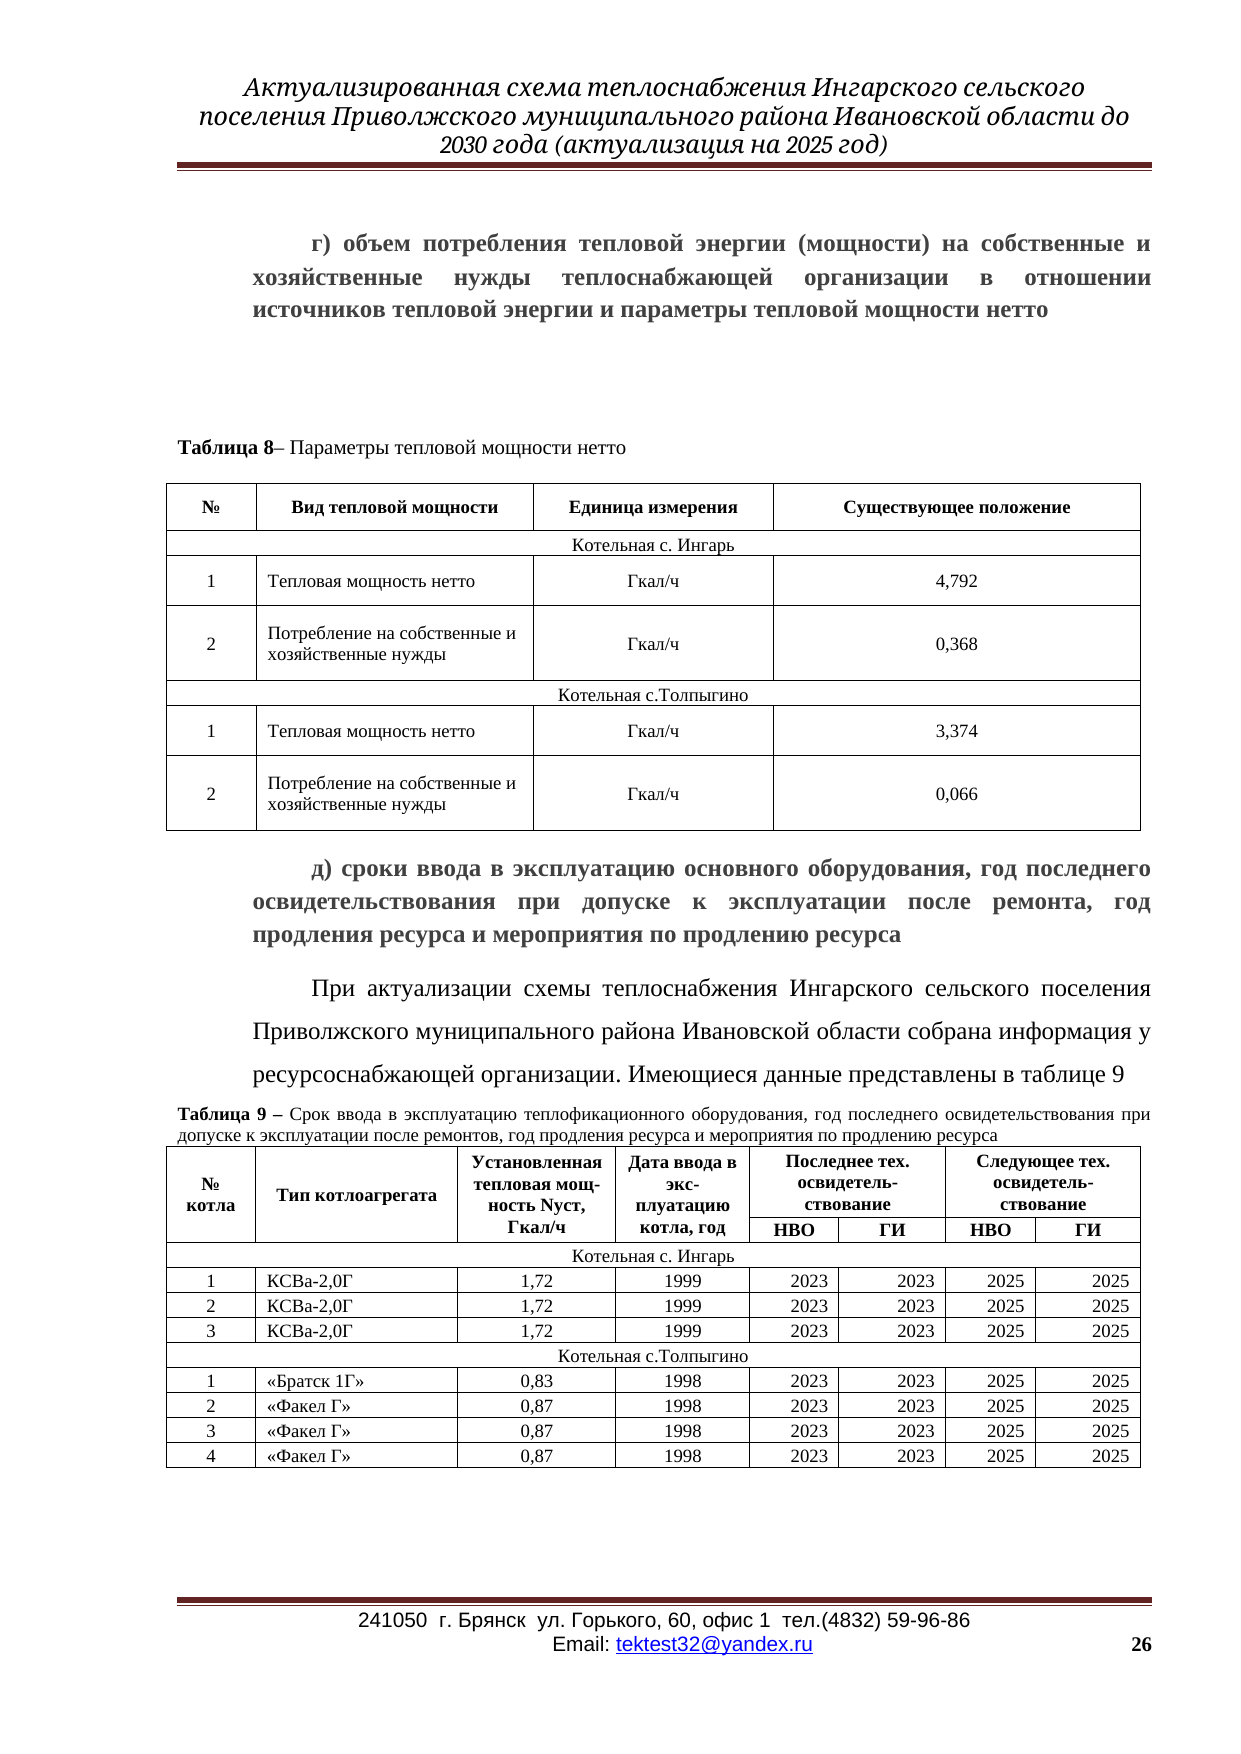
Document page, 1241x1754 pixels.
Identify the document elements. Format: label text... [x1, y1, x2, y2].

table_cell КСВа-2,0Г [256, 1293, 457, 1317]
table_cell Котельная с.Толпыгино [167, 1343, 1140, 1367]
table_cell Потребление на собственные и хозяйственные нужды [257, 606, 533, 680]
table_cell 2025 [946, 1443, 1035, 1467]
text Таблица 9 – Срок ввода в эксплуатацию теплофикационного оборудования, год последнего освидетельствования при допуске к эксплуатации после ремонтов, год продления ресурса и мероприятия по продлению ресурса [177, 1103, 1152, 1146]
table_cell 0,87 [458, 1393, 615, 1417]
table_cell Гкал/ч [534, 606, 773, 680]
table_cell 2023 [750, 1443, 838, 1467]
table_cell 2023 [750, 1418, 838, 1442]
table_cell 0,83 [458, 1368, 615, 1392]
table_cell 1 [167, 1368, 255, 1392]
table_cell 2 [167, 606, 256, 680]
table_header Установленная тепловая мощность Nуст, Гкал/ч [458, 1147, 615, 1242]
subtitle д) сроки ввода в эксплуатацию основного оборудования, год последнего освидетельствования при допуске к эксплуатации после ремонта, год продления ресурса и мероприятия по продлению ресурса [252, 853, 1152, 948]
table_cell 1999 [616, 1268, 749, 1292]
table_cell 1 [167, 706, 256, 755]
table_cell Тепловая мощность нетто [257, 556, 533, 605]
table_cell 1998 [616, 1443, 749, 1467]
table_cell 4 [167, 1443, 255, 1467]
table_cell 2023 [839, 1393, 945, 1417]
table_cell «Братск 1Г» [256, 1368, 457, 1392]
table_cell Потребление на собственные и хозяйственные нужды [257, 756, 533, 830]
table_cell 2023 [750, 1368, 838, 1392]
table_cell 0,87 [458, 1443, 615, 1467]
table_cell 2023 [750, 1268, 838, 1292]
table_cell 2023 [839, 1418, 945, 1442]
table_cell НВО [750, 1218, 838, 1242]
table_cell 1,72 [458, 1268, 615, 1292]
table_cell Котельная с. Ингарь [167, 531, 1140, 555]
table_cell «Факел Г» [256, 1393, 457, 1417]
table_cell 3 [167, 1318, 255, 1342]
table_header Следующее тех. освидетельствование [946, 1147, 1140, 1217]
table_cell 2025 [1036, 1418, 1140, 1442]
table_cell 2023 [839, 1293, 945, 1317]
table_cell 2025 [1036, 1368, 1140, 1392]
table_cell 2025 [1036, 1443, 1140, 1467]
table_cell 2023 [750, 1293, 838, 1317]
table_cell Гкал/ч [534, 556, 773, 605]
table_cell Тепловая мощность нетто [257, 706, 533, 755]
table_cell 3,374 [774, 706, 1140, 755]
table_cell 1,72 [458, 1318, 615, 1342]
table_header Дата ввода в эксплуатацию котла, год [616, 1147, 749, 1242]
table_cell 2025 [1036, 1318, 1140, 1342]
table_cell 2 [167, 1393, 255, 1417]
table_cell 4,792 [774, 556, 1140, 605]
table_cell 2023 [750, 1318, 838, 1342]
table_cell 2 [167, 1293, 255, 1317]
table_cell 2025 [946, 1268, 1035, 1292]
table_cell «Факел Г» [256, 1418, 457, 1442]
table_header Существующее положение [774, 484, 1140, 530]
table_cell 2023 [750, 1393, 838, 1417]
table_cell 3 [167, 1418, 255, 1442]
table_cell ГИ [1036, 1218, 1140, 1242]
table_cell 1999 [616, 1318, 749, 1342]
table_cell 2025 [1036, 1393, 1140, 1417]
table_cell 2025 [946, 1293, 1035, 1317]
table_cell 0,066 [774, 756, 1140, 830]
table_cell 2025 [1036, 1293, 1140, 1317]
table_cell «Факел Г» [256, 1443, 457, 1467]
table_header Последнее тех. освидетельствование [750, 1147, 945, 1217]
table_cell Гкал/ч [534, 756, 773, 830]
table_header № котла [167, 1147, 255, 1242]
table_cell Котельная с. Ингарь [167, 1243, 1140, 1267]
table_cell 1999 [616, 1293, 749, 1317]
table_header Единица измерения [534, 484, 773, 530]
table_cell 2023 [839, 1368, 945, 1392]
table_cell 1998 [616, 1393, 749, 1417]
table_cell 1,72 [458, 1293, 615, 1317]
table_cell ГИ [839, 1218, 945, 1242]
table_header № [167, 484, 256, 530]
table_cell 0,87 [458, 1418, 615, 1442]
text При актуализации схемы теплоснабжения Ингарского сельского поселения Приволжского муниципального района Ивановской области собрана информация у ресурсоснабжающей организации. Имеющиеся данные представлены в таблице 9 [252, 973, 1152, 1088]
table_cell 1998 [616, 1418, 749, 1442]
table_cell 1 [167, 556, 256, 605]
table_cell НВО [946, 1218, 1035, 1242]
table_cell 2023 [839, 1318, 945, 1342]
table_cell 2023 [839, 1443, 945, 1467]
table_cell 0,368 [774, 606, 1140, 680]
table_cell Котельная с.Толпыгино [167, 681, 1140, 705]
table_cell 2025 [946, 1418, 1035, 1442]
table_cell 2025 [946, 1368, 1035, 1392]
table_cell КСВа-2,0Г [256, 1318, 457, 1342]
table_cell 1998 [616, 1368, 749, 1392]
table_header Вид тепловой мощности [257, 484, 533, 530]
table_cell 2025 [946, 1318, 1035, 1342]
table_cell 2025 [1036, 1268, 1140, 1292]
table_cell 2025 [946, 1393, 1035, 1417]
list Таблица 8– Параметры тепловой мощности нетто [177, 435, 1152, 459]
table_cell Гкал/ч [534, 706, 773, 755]
table_cell 1 [167, 1268, 255, 1292]
table_cell 2023 [839, 1268, 945, 1292]
table_header Тип котлоагрегата [256, 1147, 457, 1242]
table_cell КСВа-2,0Г [256, 1268, 457, 1292]
table_cell 2 [167, 756, 256, 830]
subtitle г) объем потребления тепловой энергии (мощности) на собственные и хозяйственные нужды теплоснабжающей организации в отношении источников тепловой энергии и параметры тепловой мощности нетто [252, 228, 1152, 323]
